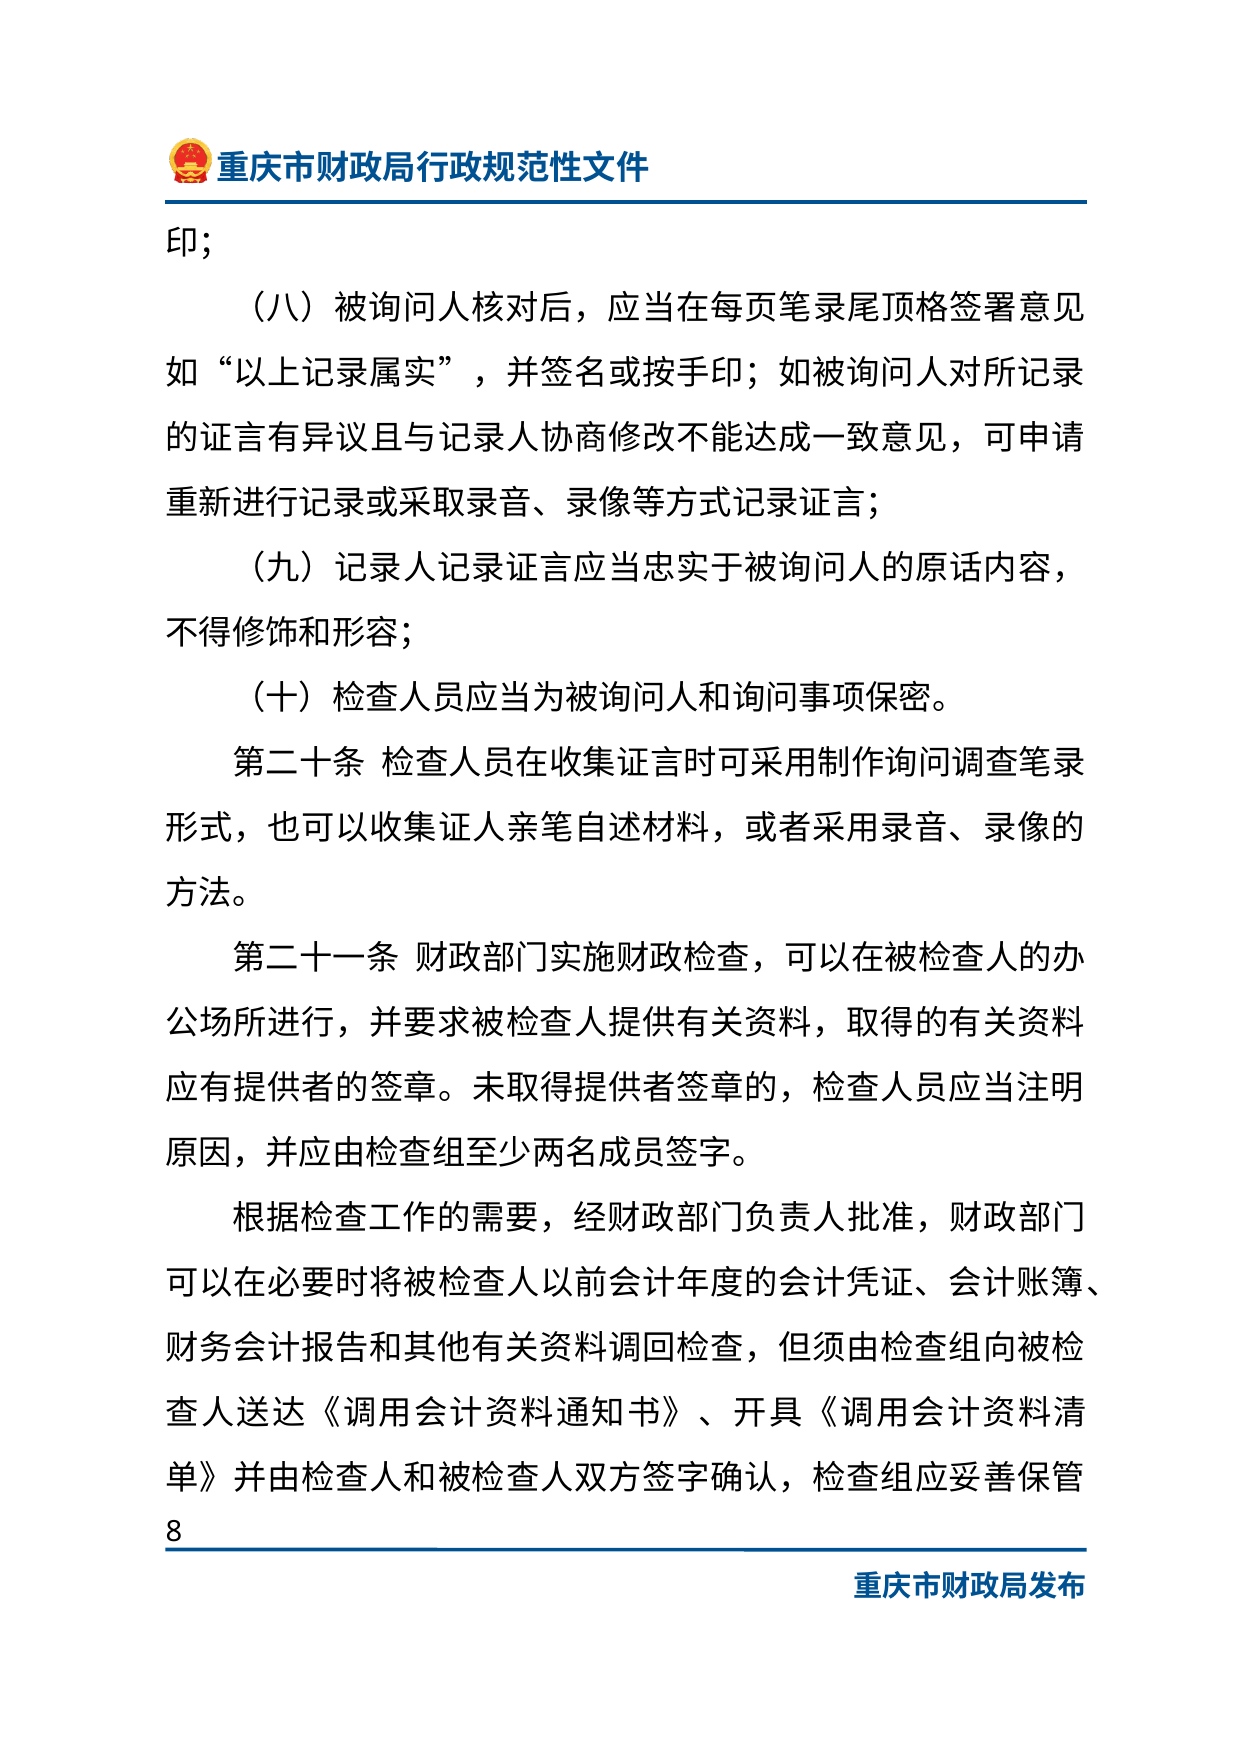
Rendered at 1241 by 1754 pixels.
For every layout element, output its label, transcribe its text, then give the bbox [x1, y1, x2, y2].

text （十）检查人员应当为被询问人和询问事项保密。 [165, 662, 1087, 727]
text （八）被询问人核对后，应当在每页笔录尾顶格签署意见，如“以上记录属实”，并签名或按手印；如被询问人对所记录的证言有异议且与记录人协商修改不能达成一致意见，可申请重新进行记录或采取录音、录像等方式记录证言； [165, 272, 1087, 532]
text （七）证言记录完毕，询问人应请被询问人核对，允许被询问人进行必要的修改或补充。证言改动处须由被询问人按手印； [165, 207, 1087, 272]
picture [165, 136, 216, 187]
text 第二十一条 财政部门实施财政检查，可以在被检查人的办公场所进行，并要求被检查人提供有关资料，取得的有关资料应有提供者的签章。未取得提供者签章的，检查人员应当注明原因，并应由检查组至少两名成员签字。 [165, 922, 1087, 1182]
text （九）记录人记录证言应当忠实于被询问人的原话内容，不得修饰和形容； [165, 532, 1087, 662]
text 第二十条 检查人员在收集证言时可采用制作询问调查笔录形式，也可以收集证人亲笔自述材料，或者采用录音、录像的方法。 [165, 727, 1087, 922]
